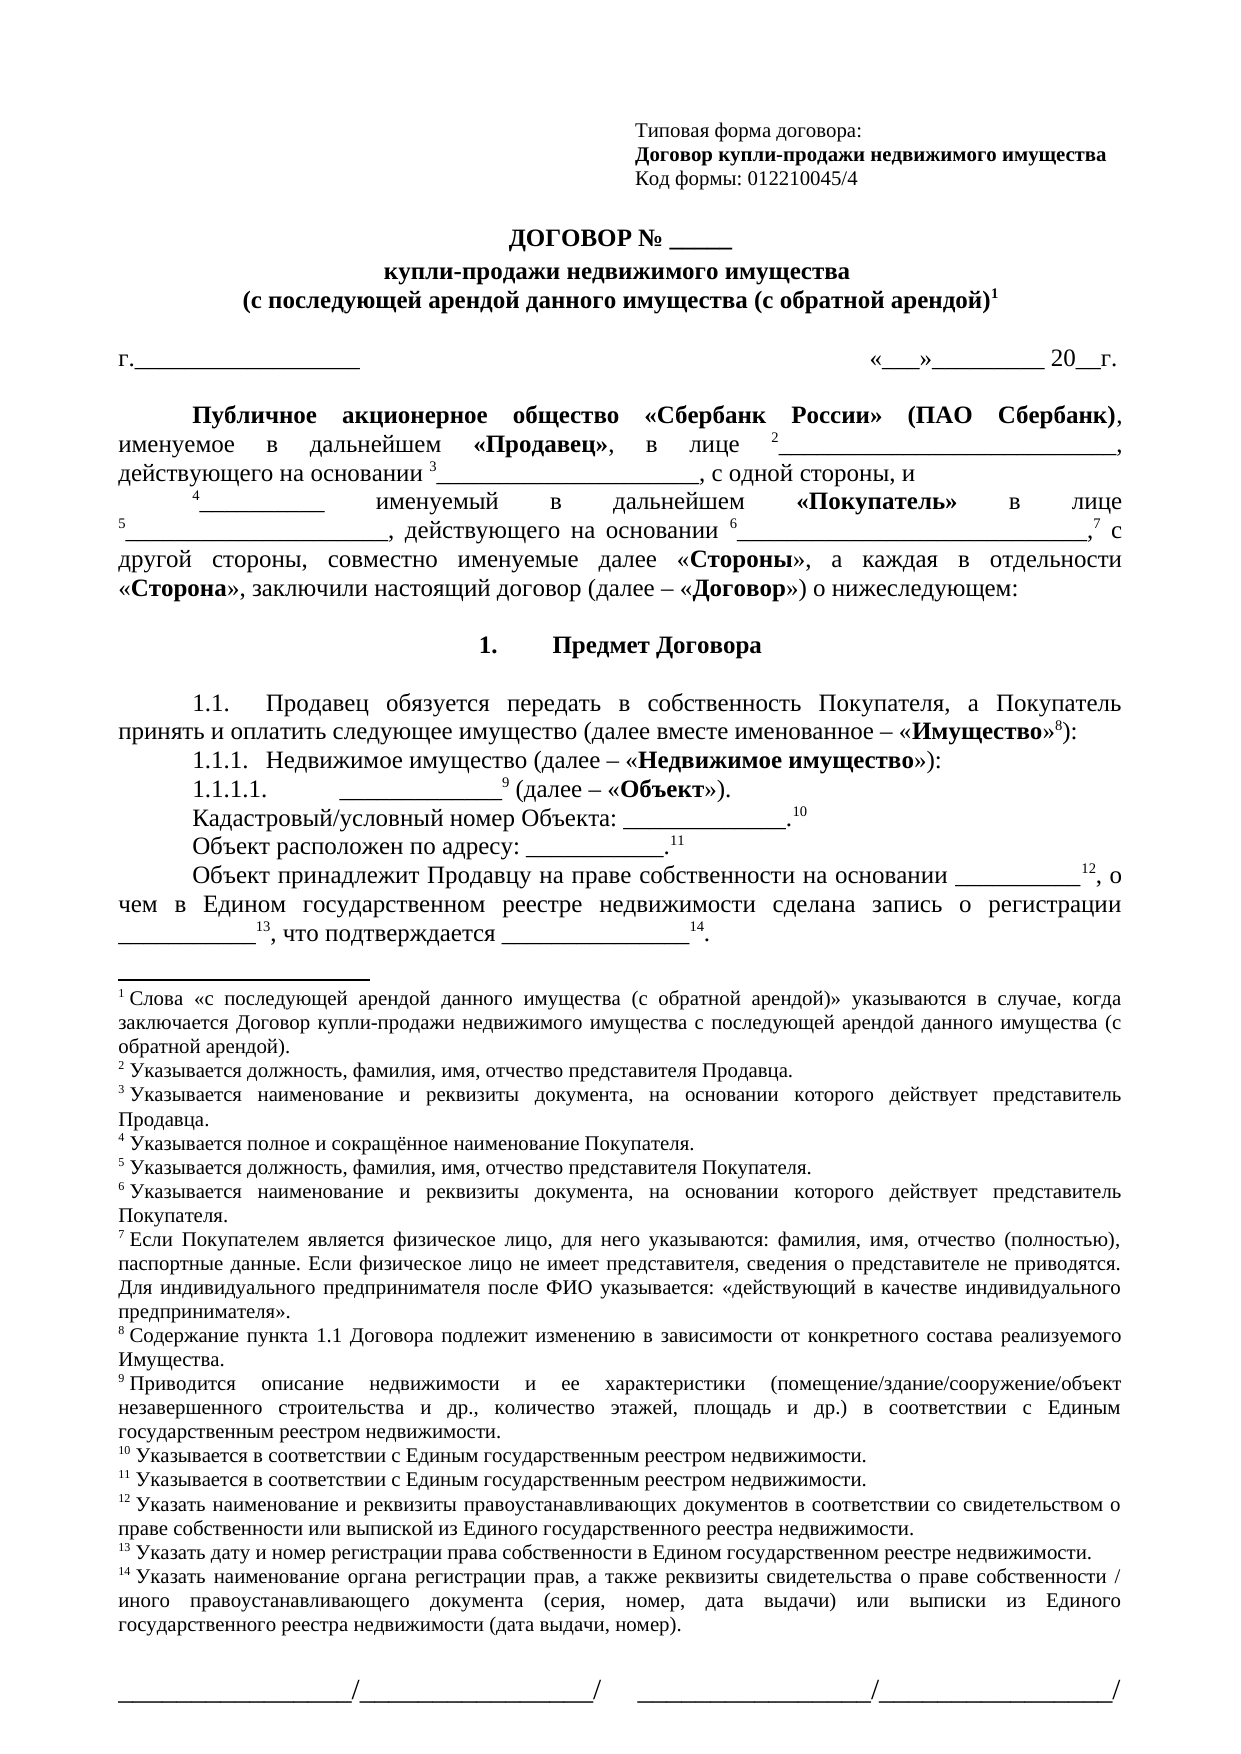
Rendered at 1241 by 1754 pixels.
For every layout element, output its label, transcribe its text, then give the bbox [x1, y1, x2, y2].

list Продавец обязуется передать в собственность Покупателя, а Покупатель принять и оплатить следующее имущество (далее вместе именованное – «Имущество»): [118, 688, 1122, 745]
list Предмет Договора [118, 630, 1122, 659]
text Типовая форма договора: [635, 118, 1122, 142]
text купли-продажи недвижимого имущества (с последующей арендой данного имущества (с обратной арендой) [118, 256, 1122, 314]
text Кадастровый/условный номер Объекта: _____________. [118, 803, 1122, 831]
text Объект расположен по адресу: ___________. [118, 831, 1122, 860]
list Недвижимое имущество (далее – «Недвижимое имущество»): [118, 745, 1122, 774]
list _____________ (далее – «Объект»). [118, 774, 1122, 803]
text __________ именуемый в дальнейшем «Покупатель» в лице _____________________, действующего на основании ____________________________, с другой стороны, совместно именуемые далее «Стороны», а каждая в отдельности «Сторона», заключили настоящий договор (далее – «Договор») о нижеследующем: [118, 486, 1122, 601]
text Публичное акционерное общество «Сбербанк России» (ПАО Сбербанк), именуемое в дальнейшем «Продавец», в лице ___________________________, действующего на основании _____________________, с одной стороны, и [118, 400, 1122, 486]
text Объект принадлежит Продавцу на праве собственности на основании __________, о чем в Едином государственном реестре недвижимости сделана запись о регистрации ___________, что подтверждается _______________. [118, 860, 1122, 946]
text г.__________________ «___»_________ 20__г. [118, 343, 1122, 371]
text Договор купли-продажи недвижимого имущества [635, 142, 1122, 166]
text Код формы: 012210045/4 [635, 166, 1122, 190]
text ДОГОВОР № _____ [118, 223, 1122, 252]
